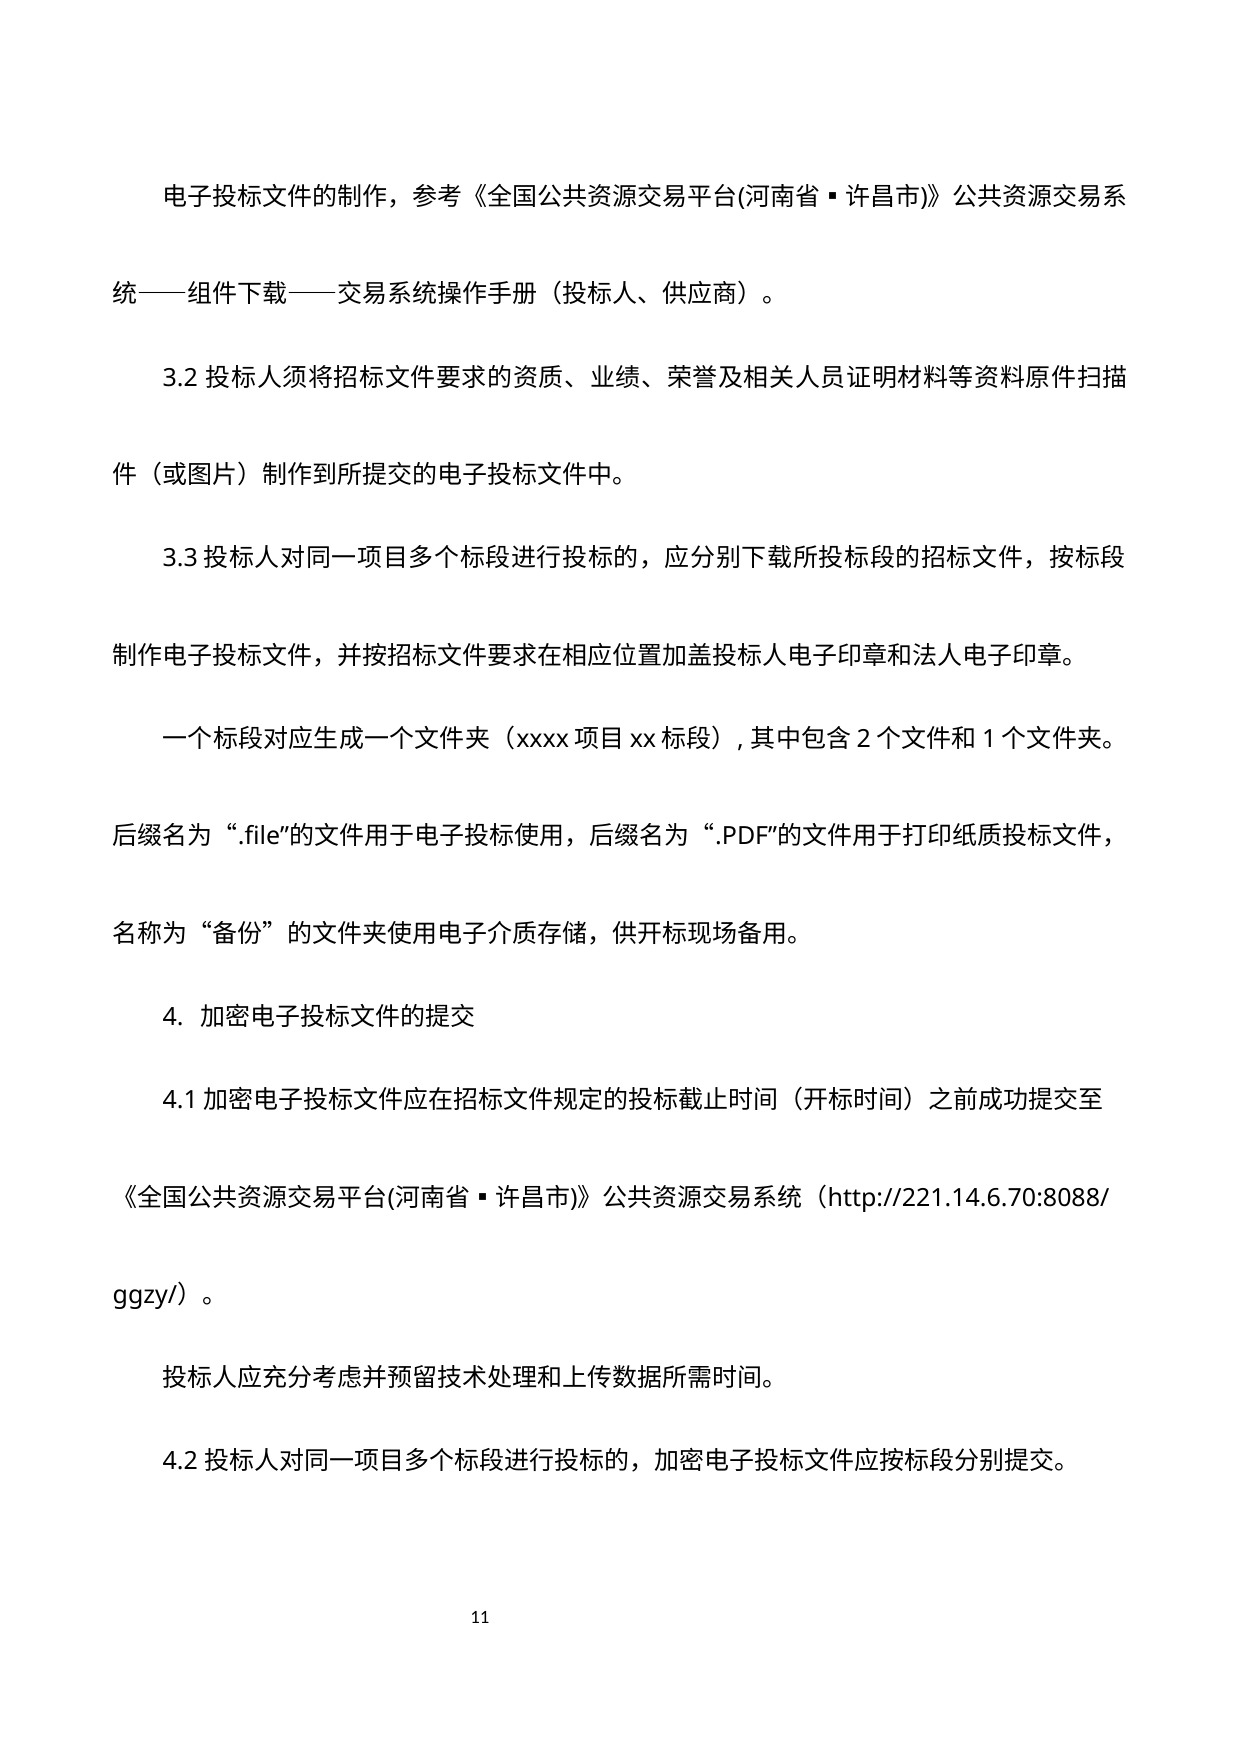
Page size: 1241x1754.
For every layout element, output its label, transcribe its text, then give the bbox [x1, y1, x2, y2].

list 加密电子投标文件的提交 [112, 982, 1128, 1047]
text 4.1加密电子投标文件应在招标文件规定的投标截止时间（开标时间）之前成功提交至《全国公共资源交易平台(河南省▪许昌市)》公共资源交易系统（http://221.14.6.70:8088/ggzy/）。 [112, 1065, 1128, 1325]
text 电子投标文件的制作，参考《全国公共资源交易平台(河南省▪许昌市)》公共资源交易系统——组件下载——交易系统操作手册（投标人、供应商）。 [112, 162, 1128, 324]
text 4.2 投标人对同一项目多个标段进行投标的，加密电子投标文件应按标段分别提交。 [112, 1426, 1128, 1491]
text 投标人应充分考虑并预留技术处理和上传数据所需时间。 [112, 1343, 1128, 1408]
text 一个标段对应生成一个文件夹（xxxx项目xx标段）, 其中包含2个文件和1个文件夹。后缀名为“.file”的文件用于电子投标使用，后缀名为“.PDF”的文件用于打印纸质投标文件，名称为“备份”的文件夹使用电子介质存储，供开标现场备用。 [112, 704, 1128, 964]
text 3.3投标人对同一项目多个标段进行投标的，应分别下载所投标段的招标文件，按标段制作电子投标文件，并按招标文件要求在相应位置加盖投标人电子印章和法人电子印章。 [112, 523, 1128, 686]
text 3.2 投标人须将招标文件要求的资质、业绩、荣誉及相关人员证明材料等资料原件扫描件（或图片）制作到所提交的电子投标文件中。 [112, 343, 1128, 505]
